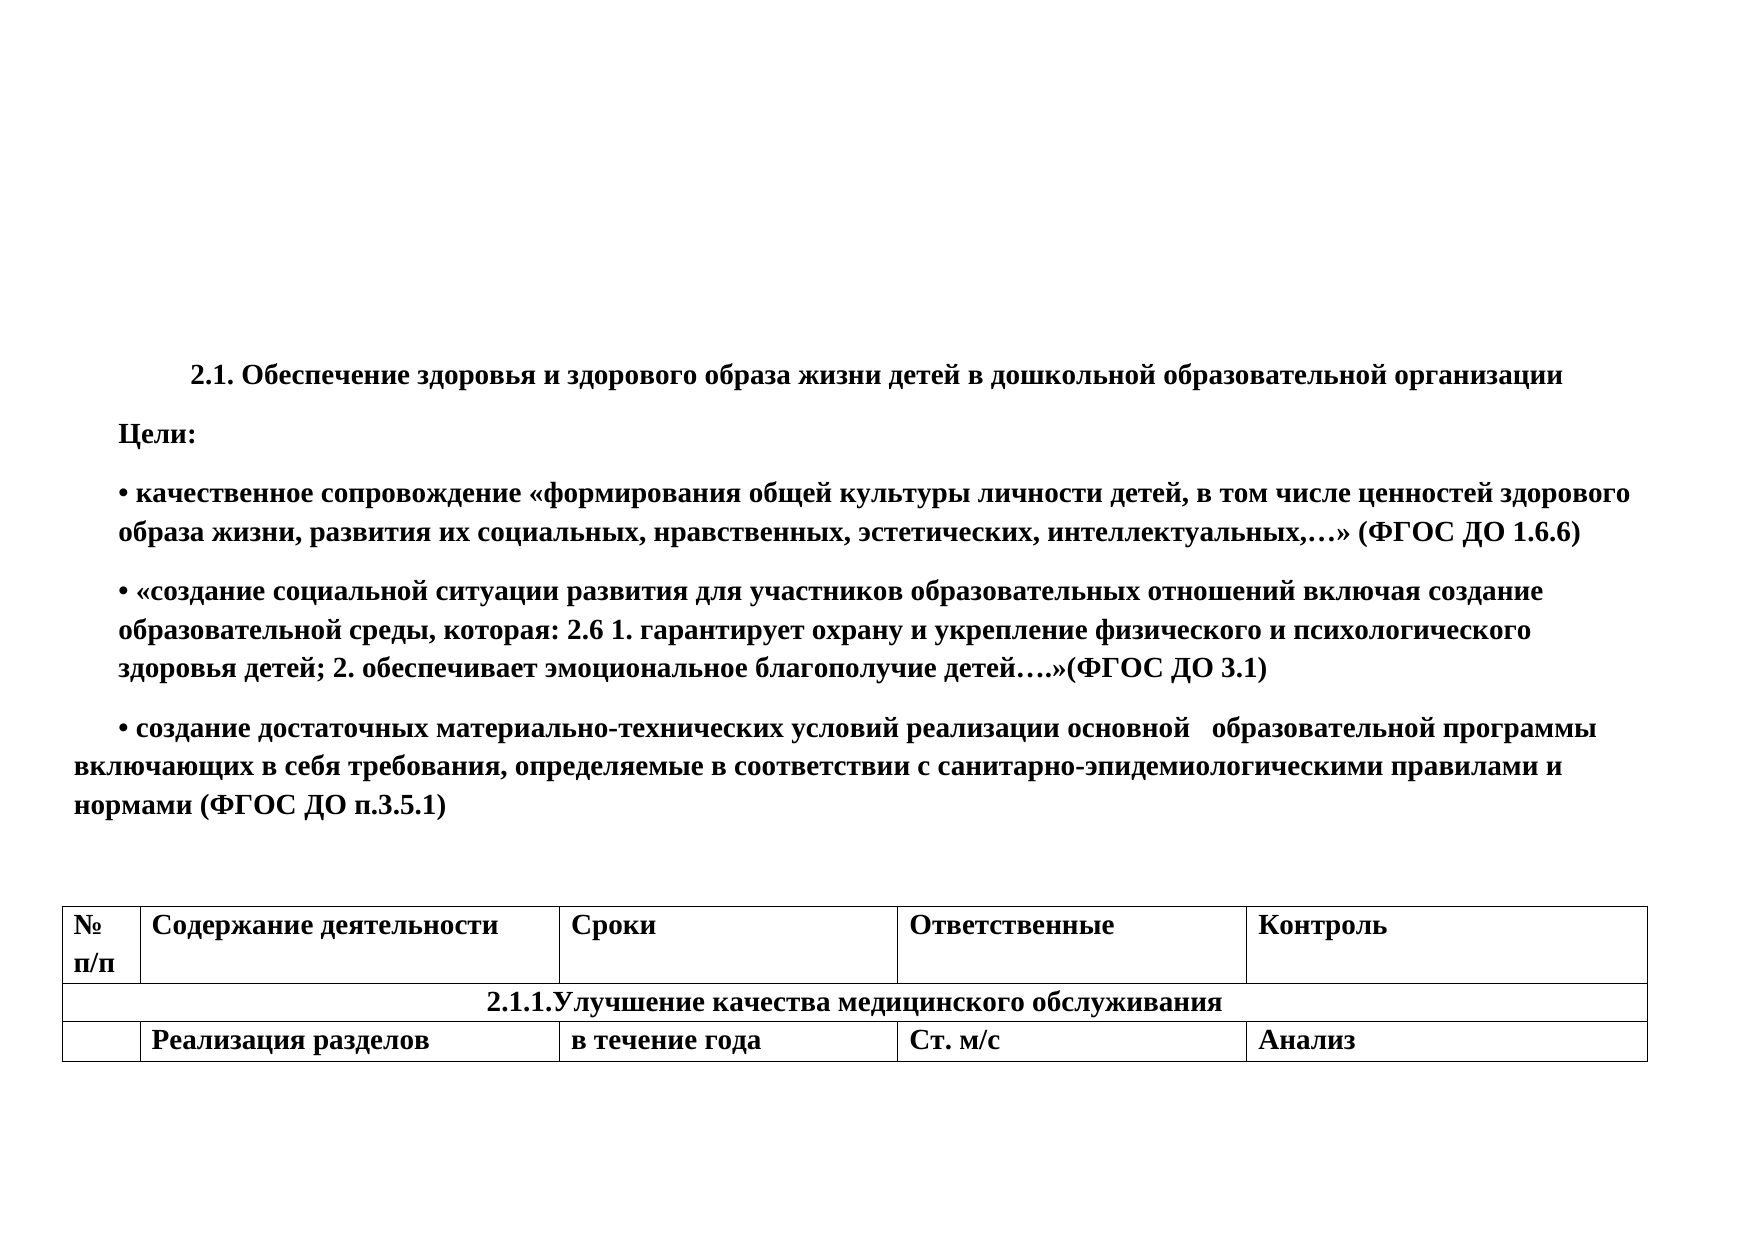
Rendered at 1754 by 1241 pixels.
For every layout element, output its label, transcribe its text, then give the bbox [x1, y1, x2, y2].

text • «создание социальной ситуации развития для участников образовательных отношений включая создание образовательной среды, которая: 2.6 1. гарантирует охрану и укрепление физического и психологического здоровья детей; 2. обеспечивает эмоциональное благополучие детей….»(ФГОС ДО 3.1) [118, 573, 1636, 684]
text • создание достаточных материально-технических условий реализации основной образовательной программы включающих в себя требования, определяемые в соответствии с санитарно-эпидемиологическими правилами и нормами (ФГОС ДО п.3.5.1) [74, 710, 1636, 821]
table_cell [141, 1022, 559, 1061]
table_header № п/п [63, 907, 140, 983]
table_header Сроки [560, 907, 897, 983]
table_cell Ст. м/с [898, 1022, 1246, 1061]
table_cell [63, 1022, 140, 1061]
table_header Контроль [1247, 907, 1647, 983]
text 2.1. Обеспечение здоровья и здорового образа жизни детей в дошкольной образовательной организации [118, 357, 1636, 390]
table_header Содержание деятельности [141, 907, 559, 983]
text Цели: [118, 416, 1636, 450]
table_header Ответственные [898, 907, 1246, 983]
table_cell в течение года [560, 1022, 897, 1061]
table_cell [1247, 1022, 1647, 1061]
table_cell 2.1.1.Улучшение качества медицинского обслуживания [63, 984, 1647, 1021]
text • качественное сопровождение «формирования общей культуры личности детей, в том числе ценностей здорового образа жизни, развития их социальных, нравственных, эстетических, интеллектуальных,…» (ФГОС ДО 1.6.6) [118, 476, 1636, 548]
